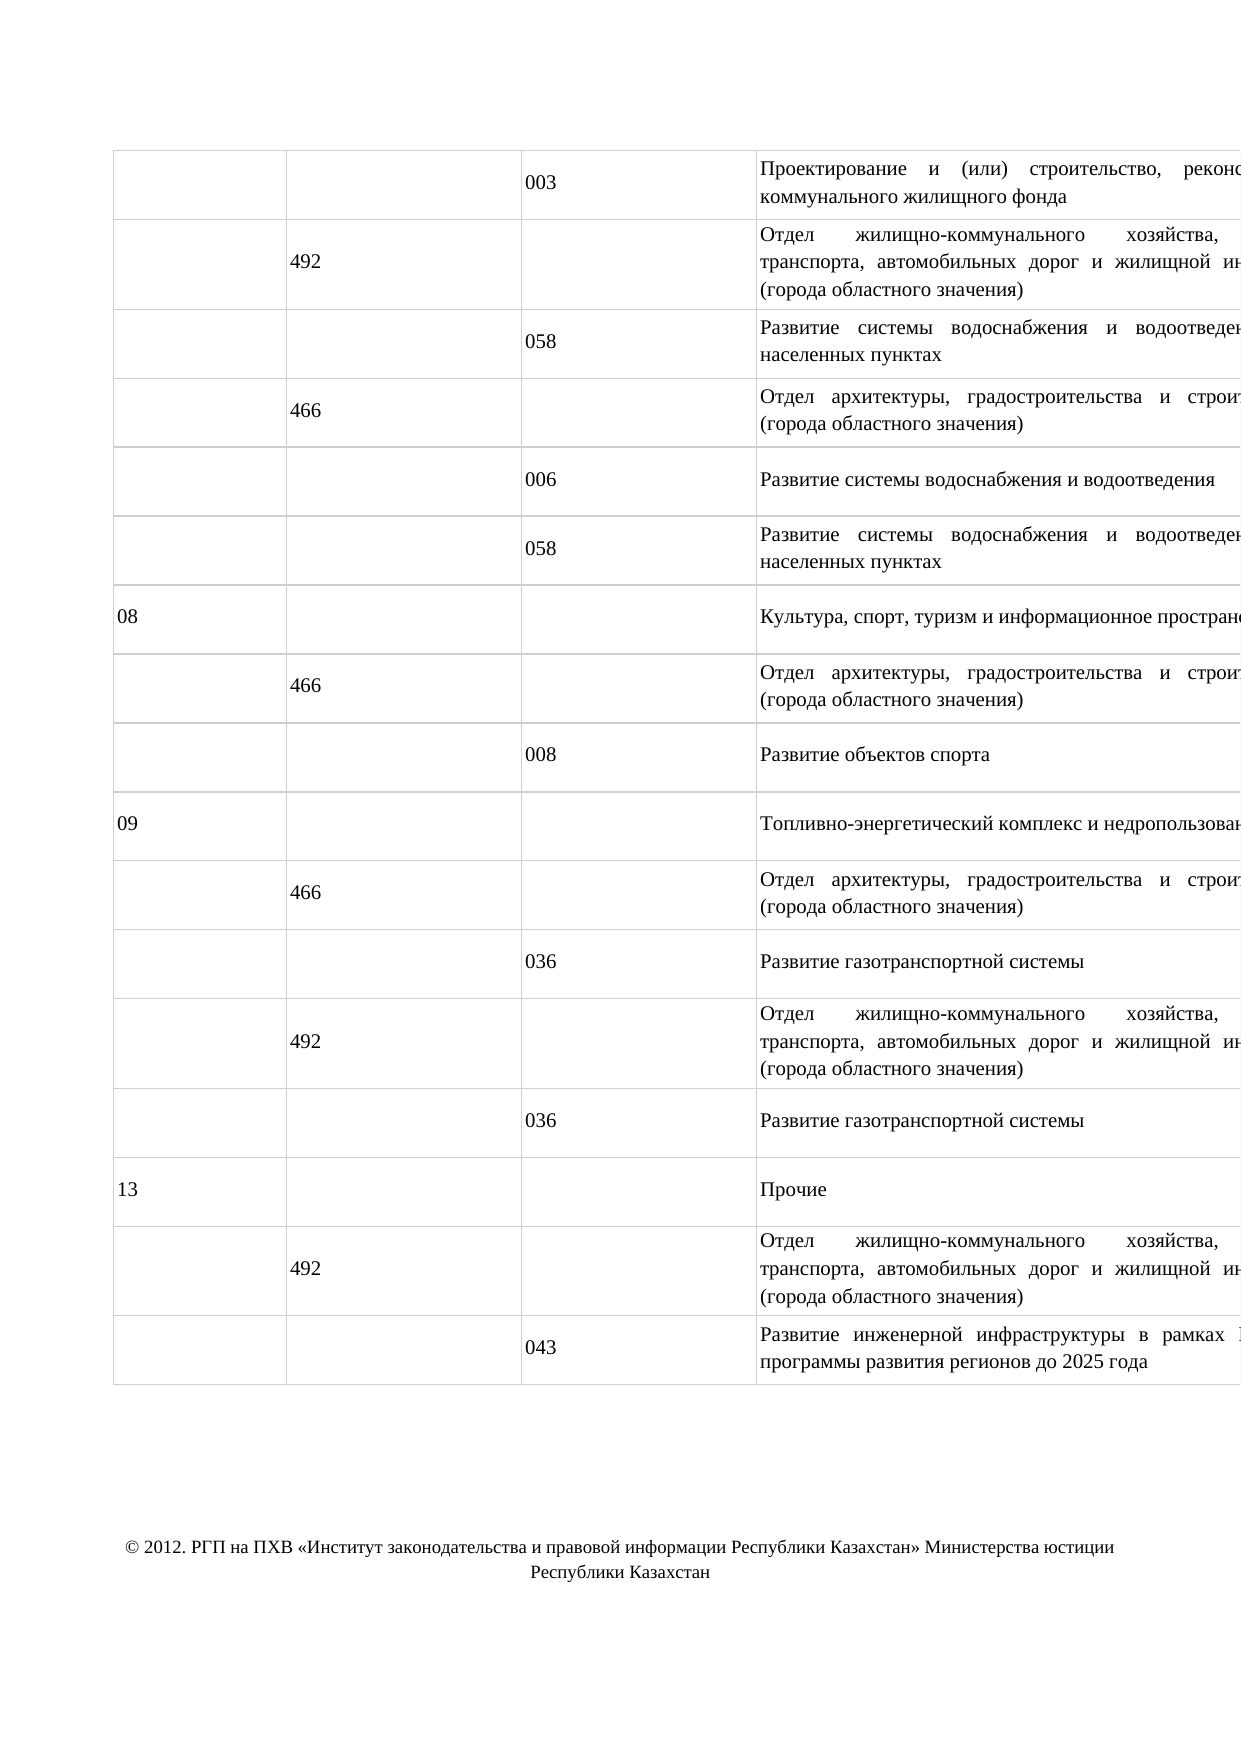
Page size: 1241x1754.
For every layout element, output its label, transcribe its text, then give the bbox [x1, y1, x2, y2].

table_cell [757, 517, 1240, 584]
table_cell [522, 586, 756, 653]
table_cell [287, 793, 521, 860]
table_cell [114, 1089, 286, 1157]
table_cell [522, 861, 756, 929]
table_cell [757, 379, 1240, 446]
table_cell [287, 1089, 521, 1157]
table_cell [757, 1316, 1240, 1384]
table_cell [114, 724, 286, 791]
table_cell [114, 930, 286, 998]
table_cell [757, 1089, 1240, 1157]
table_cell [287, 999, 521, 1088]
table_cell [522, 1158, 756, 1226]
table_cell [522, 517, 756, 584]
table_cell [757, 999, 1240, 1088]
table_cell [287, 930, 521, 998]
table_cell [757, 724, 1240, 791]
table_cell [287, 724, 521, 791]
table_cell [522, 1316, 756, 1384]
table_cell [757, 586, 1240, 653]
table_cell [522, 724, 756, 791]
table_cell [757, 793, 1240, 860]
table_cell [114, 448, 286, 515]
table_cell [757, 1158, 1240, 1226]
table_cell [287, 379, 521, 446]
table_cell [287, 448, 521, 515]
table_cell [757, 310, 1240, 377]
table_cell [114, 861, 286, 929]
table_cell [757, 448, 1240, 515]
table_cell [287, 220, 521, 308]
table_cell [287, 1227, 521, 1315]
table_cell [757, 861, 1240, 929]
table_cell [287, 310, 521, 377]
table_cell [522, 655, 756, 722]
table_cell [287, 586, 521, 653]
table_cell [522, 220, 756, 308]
text © 2012. РГП на ПХВ «Институт законодательства и правовой информации Республики Казахстан» Министерства юстиции Республики Казахстан [112, 1536, 1128, 1583]
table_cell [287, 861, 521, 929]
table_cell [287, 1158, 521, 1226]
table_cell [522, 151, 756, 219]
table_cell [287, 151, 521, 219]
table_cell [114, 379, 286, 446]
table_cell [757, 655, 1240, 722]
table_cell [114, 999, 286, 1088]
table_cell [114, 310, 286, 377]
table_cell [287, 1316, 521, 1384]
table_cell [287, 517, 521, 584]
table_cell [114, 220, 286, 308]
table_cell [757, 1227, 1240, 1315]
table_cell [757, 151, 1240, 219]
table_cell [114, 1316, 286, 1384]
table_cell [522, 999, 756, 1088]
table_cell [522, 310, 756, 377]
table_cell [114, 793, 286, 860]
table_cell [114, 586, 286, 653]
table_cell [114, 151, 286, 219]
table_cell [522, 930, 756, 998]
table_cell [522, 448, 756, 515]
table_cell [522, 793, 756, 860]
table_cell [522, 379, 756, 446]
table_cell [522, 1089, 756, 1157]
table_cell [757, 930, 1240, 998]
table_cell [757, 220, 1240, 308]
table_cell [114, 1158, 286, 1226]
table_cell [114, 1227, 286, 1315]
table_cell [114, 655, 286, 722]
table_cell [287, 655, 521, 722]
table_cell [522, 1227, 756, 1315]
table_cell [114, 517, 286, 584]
